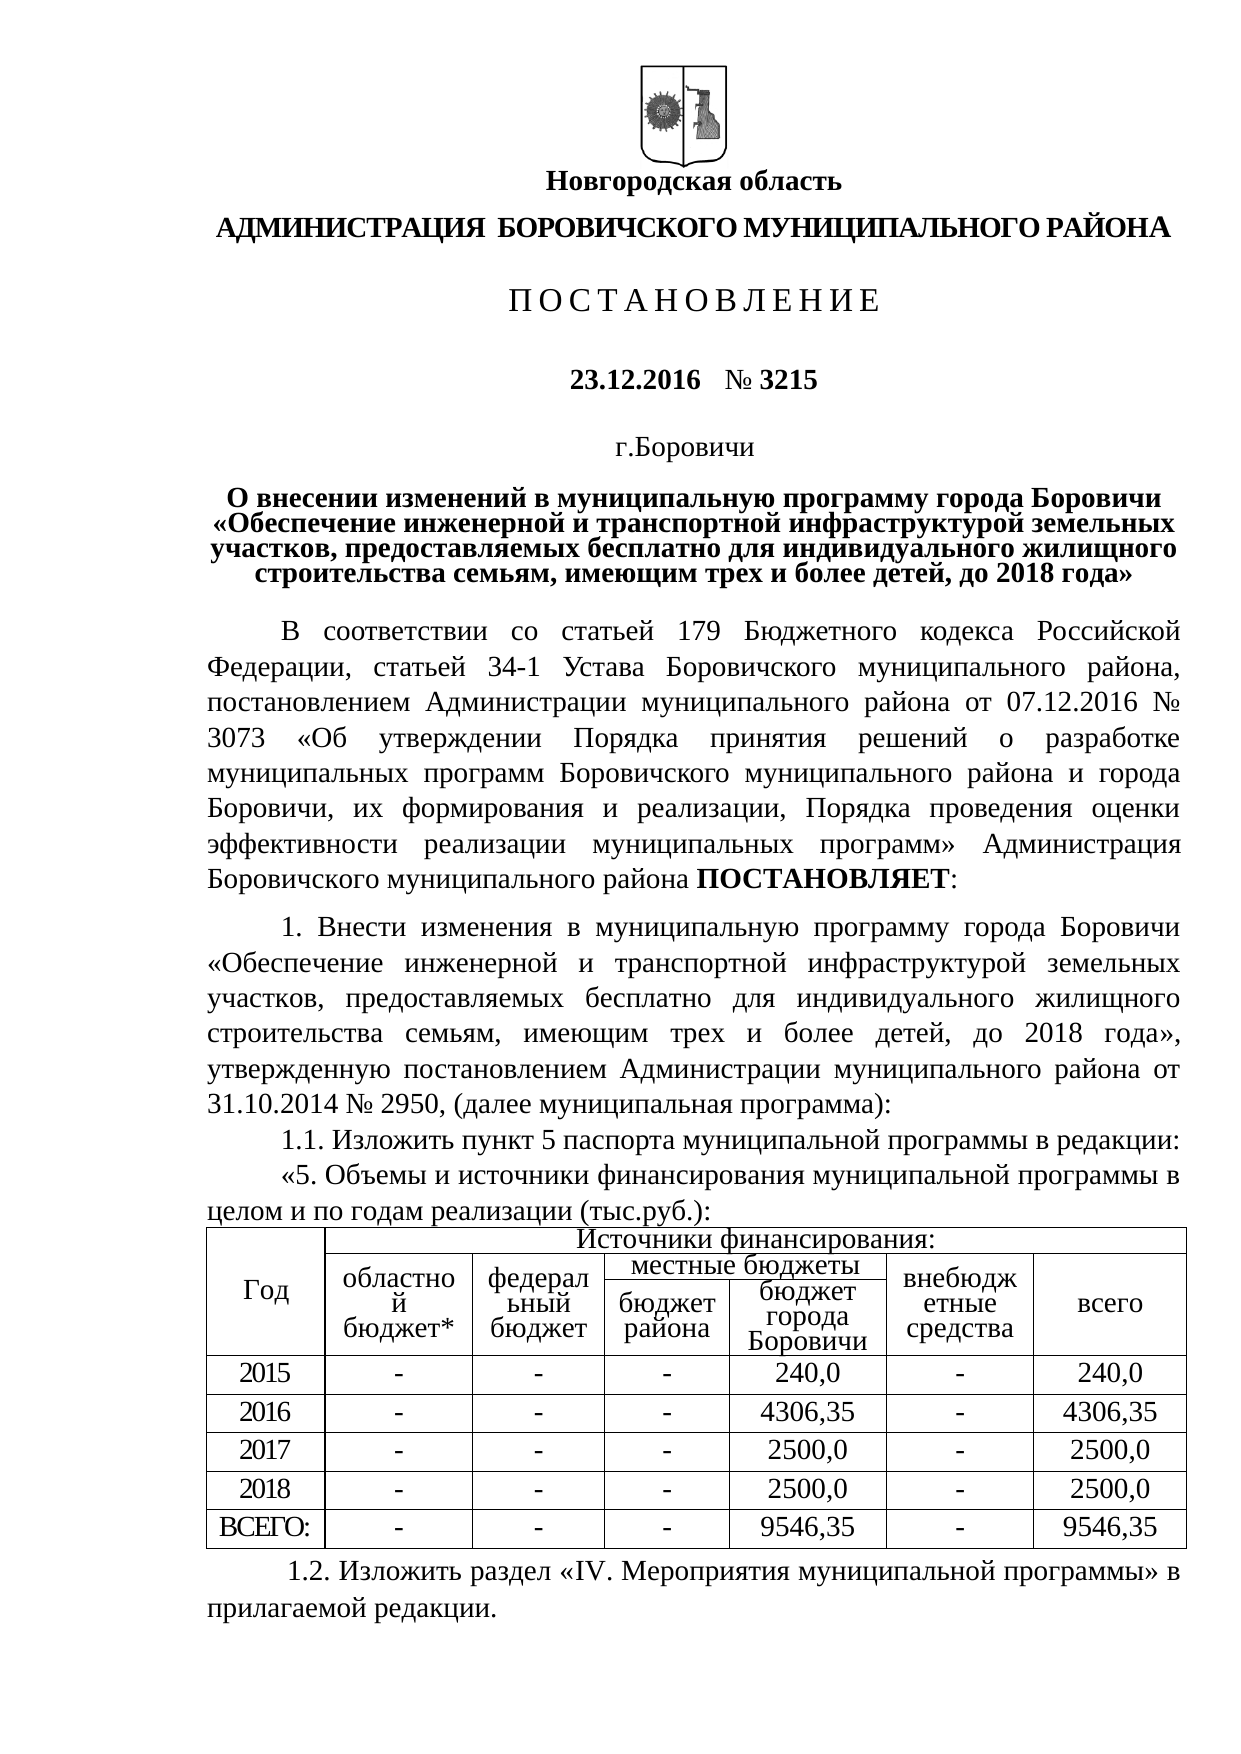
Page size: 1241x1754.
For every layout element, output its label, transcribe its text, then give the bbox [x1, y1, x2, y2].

table_cell - [887, 1433, 1033, 1471]
table_cell 2018 [207, 1472, 324, 1509]
table_cell - [605, 1395, 729, 1432]
table_cell 4306,35 [730, 1395, 886, 1432]
table_cell внебюджетные средства [887, 1254, 1033, 1355]
table_cell - [326, 1356, 472, 1394]
text 1. Внести изменения в муниципальную программу города Боровичи «Обеспечение инженерной и транспортной инфраструктурой земельных участков, предоставляемых бесплатно для индивидуального жилищного строительства семьям, имеющим трех и более детей, до 2018 года», утвержденную постановлением Администрации муниципального района от 31.10.2014 № 2950, (далее муниципальная программа): [207, 908, 1181, 1121]
table_header № 3215 [713, 362, 863, 395]
table_cell - [473, 1356, 604, 1394]
table_cell - [473, 1433, 604, 1471]
table_cell - [605, 1472, 729, 1509]
table_cell - [887, 1472, 1033, 1509]
table_cell 2500,0 [1034, 1433, 1186, 1471]
table_cell 2017 [207, 1433, 324, 1471]
text «5. Объемы и источники финансирования муниципальной программы в целом и по годам реализации (тыс.руб.): [207, 1156, 1181, 1227]
table_cell 2500,0 [730, 1472, 886, 1509]
table_cell бюджет города Боровичи [730, 1280, 886, 1355]
table_header Год [207, 1228, 324, 1355]
table_cell - [887, 1356, 1033, 1394]
table_cell - [326, 1510, 472, 1548]
table_header Источники финансирования: [326, 1228, 728, 1253]
text г.Боровичи [207, 429, 1181, 462]
table_cell бюджет района [605, 1280, 729, 1355]
table_cell - [326, 1433, 472, 1471]
table_cell местные бюджеты [605, 1254, 886, 1279]
table_cell 240,0 [730, 1356, 886, 1394]
table_cell - [326, 1395, 472, 1432]
table_cell ВСЕГО: [207, 1510, 324, 1548]
text АДМИНИСТРАЦИЯ БОРОВИЧСКОГО МУНИЦИПАЛЬНОГО РАЙОНА [207, 208, 1181, 244]
picture [638, 62, 732, 171]
text О внесении изменений в муниципальную программу города Боровичи «Обеспечение инженерной и транспортной инфраструктурой земельных участков, предоставляемых бесплатно для индивидуального жилищного строительства семьям, имеющим трех и более детей, до 2018 года» [207, 487, 1181, 587]
table_cell - [326, 1472, 472, 1509]
table_cell - [605, 1433, 729, 1471]
table_cell 9546,35 [730, 1510, 886, 1548]
table_cell 9546,35 [1034, 1510, 1186, 1548]
table_cell 2500,0 [1034, 1472, 1186, 1509]
table_cell 2015 [207, 1356, 324, 1394]
table_cell 2016 [207, 1395, 324, 1432]
text Новгородская область [207, 170, 1181, 195]
table_header 23.12.2016 [563, 362, 713, 395]
table_cell - [887, 1395, 1033, 1432]
table_cell федеральный бюджет [473, 1254, 604, 1355]
table_cell всего [1034, 1254, 1186, 1355]
text 1.2. Изложить раздел «IV. Мероприятия муниципальной программы» в прилагаемой редакции. [207, 1549, 1181, 1624]
table_cell - [605, 1510, 729, 1548]
table_cell - [605, 1356, 729, 1394]
table_cell - [473, 1510, 604, 1548]
text В соответствии со статьей 179 Бюджетного кодекса Российской Федерации, статьей 34-1 Устава Боровичского муниципального района, постановлением Администрации муниципального района от 07.12.2016 № 3073 «Об утверждении Порядка принятия решений о разработке муниципальных программ Боровичского муниципального района и города Боровичи, их формирования и реализации, Порядка проведения оценки эффективности реализации муниципальных программ» Администрация Боровичского муниципального района ПОСТАНОВЛЯЕТ: [207, 612, 1181, 896]
table_cell - [473, 1395, 604, 1432]
table_cell - [887, 1510, 1033, 1548]
text ПОСТАНОВЛЕНИЕ [207, 280, 1181, 319]
table_cell областной бюджет* [326, 1254, 472, 1355]
table_cell 4306,35 [1034, 1395, 1186, 1432]
table_cell 2500,0 [730, 1433, 886, 1471]
table_cell 240,0 [1034, 1356, 1186, 1394]
text 1.1. Изложить пункт 5 паспорта муниципальной программы в редакции: [207, 1121, 1181, 1156]
table_header Источники финансирования: [731, 1228, 1186, 1253]
table_cell - [473, 1472, 604, 1509]
